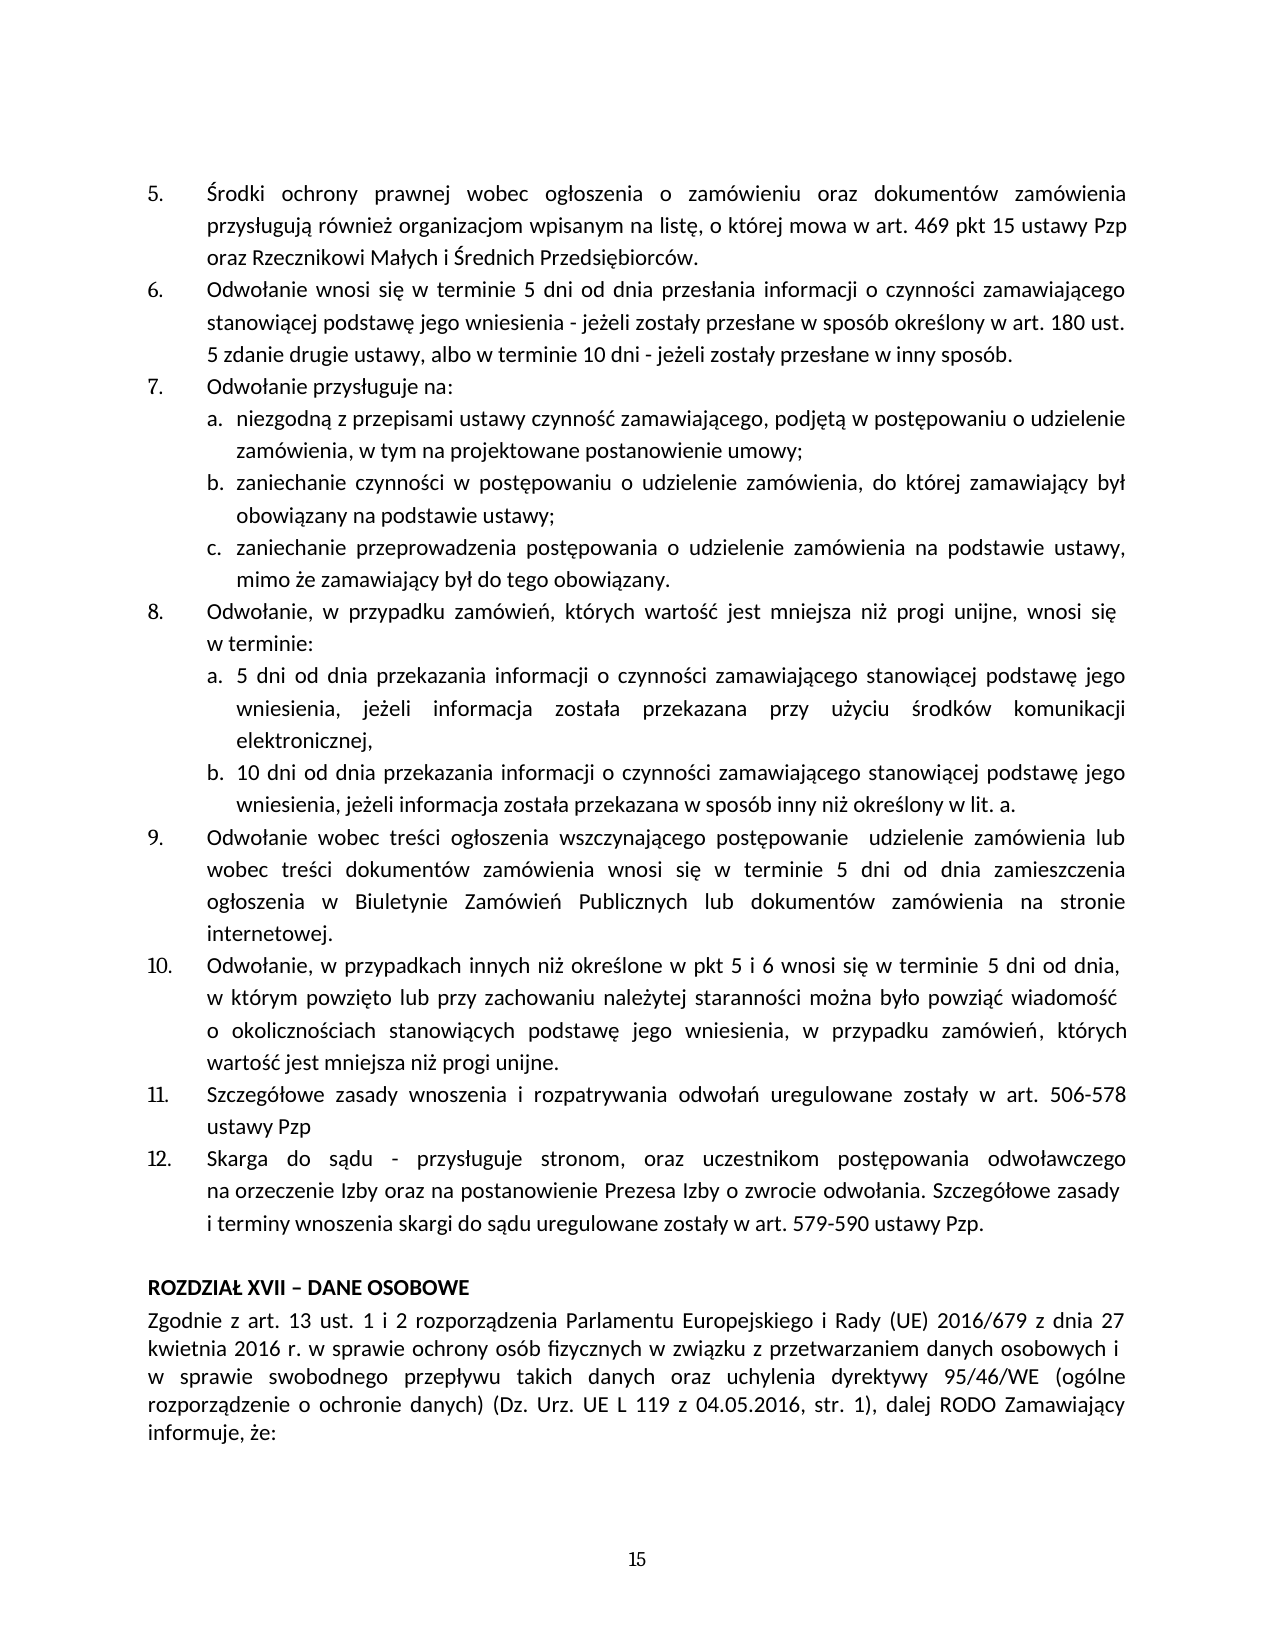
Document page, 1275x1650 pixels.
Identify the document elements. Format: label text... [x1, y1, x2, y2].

list Odwołanie, w przypadku zamówień, których wartość jest mniejsza niż progi unijne, wnosi się w terminie: [148, 597, 1127, 657]
text ROZDZIAŁ XVII – DANE OSOBOWE [148, 1273, 1127, 1301]
list Odwołanie przysługuje na: [148, 372, 1127, 400]
text Zgodnie z art. 13 ust. 1 i 2 rozporządzenia Parlamentu Europejskiego i Rady (UE) 2016/679 z dnia 27 kwietnia 2016 r. w sprawie ochrony osób fizycznych w związku z przetwarzaniem danych osobowych i w sprawie swobodnego przepływu takich danych oraz uchylenia dyrektywy 95/46/WE (ogólne rozporządzenie o ochronie danych) (Dz. Urz. UE L 119 z 04.05.2016, str. 1), dalej RODO Zamawiający informuje, że: [148, 1306, 1127, 1446]
list 5 dni od dnia przekazania informacji o czynności zamawiającego stanowiącej podstawę jego wniesienia, jeżeli informacja została przekazana przy użyciu środków komunikacji elektronicznej, [207, 662, 1127, 754]
list Odwołanie, w przypadkach innych niż określone w pkt 5 i 6 wnosi się w terminie 5 dni od dnia, w którym powzięto lub przy zachowaniu należytej staranności można było powziąć wiadomość o okolicznościach stanowiących podstawę jego wniesienia, w przypadku zamówień, których wartość jest mniejsza niż progi unijne. [148, 951, 1127, 1076]
list Odwołanie wobec treści ogłoszenia wszczynającego postępowanie udzielenie zamówienia lub wobec treści dokumentów zamówienia wnosi się w terminie 5 dni od dnia zamieszczenia ogłoszenia w Biuletynie Zamówień Publicznych lub dokumentów zamówienia na stronie internetowej. [148, 823, 1127, 947]
list Odwołanie wnosi się w terminie 5 dni od dnia przesłania informacji o czynności zamawiającego stanowiącej podstawę jego wniesienia - jeżeli zostały przesłane w sposób określony w art. 180 ust. 5 zdanie drugie ustawy, albo w terminie 10 dni - jeżeli zostały przesłane w inny sposób. [148, 275, 1127, 368]
list zaniechanie przeprowadzenia postępowania o udzielenie zamówienia na podstawie ustawy, mimo że zamawiający był do tego obowiązany. [207, 533, 1127, 593]
list 10 dni od dnia przekazania informacji o czynności zamawiającego stanowiącej podstawę jego wniesienia, jeżeli informacja została przekazana w sposób inny niż określony w lit. a. [207, 758, 1127, 818]
list niezgodną z przepisami ustawy czynność zamawiającego, podjętą w postępowaniu o udzielenie zamówienia, w tym na projektowane postanowienie umowy; [207, 404, 1127, 464]
list zaniechanie czynności w postępowaniu o udzielenie zamówienia, do której zamawiający był obowiązany na podstawie ustawy; [207, 468, 1127, 529]
list Skarga do sądu - przysługuje stronom, oraz uczestnikom postępowania odwoławczego na orzeczenie Izby oraz na postanowienie Prezesa Izby o zwrocie odwołania. Szczegółowe zasady i terminy wnoszenia skargi do sądu uregulowane zostały w art. 579-590 ustawy Pzp. [148, 1144, 1127, 1237]
list Szczegółowe zasady wnoszenia i rozpatrywania odwołań uregulowane zostały w art. 506-578 ustawy Pzp [148, 1080, 1127, 1140]
list Środki ochrony prawnej wobec ogłoszenia o zamówieniu oraz dokumentów zamówienia przysługują również organizacjom wpisanym na listę, o której mowa w art. 469 pkt 15 ustawy Pzp oraz Rzecznikowi Małych i Średnich Przedsiębiorców. [148, 179, 1127, 271]
